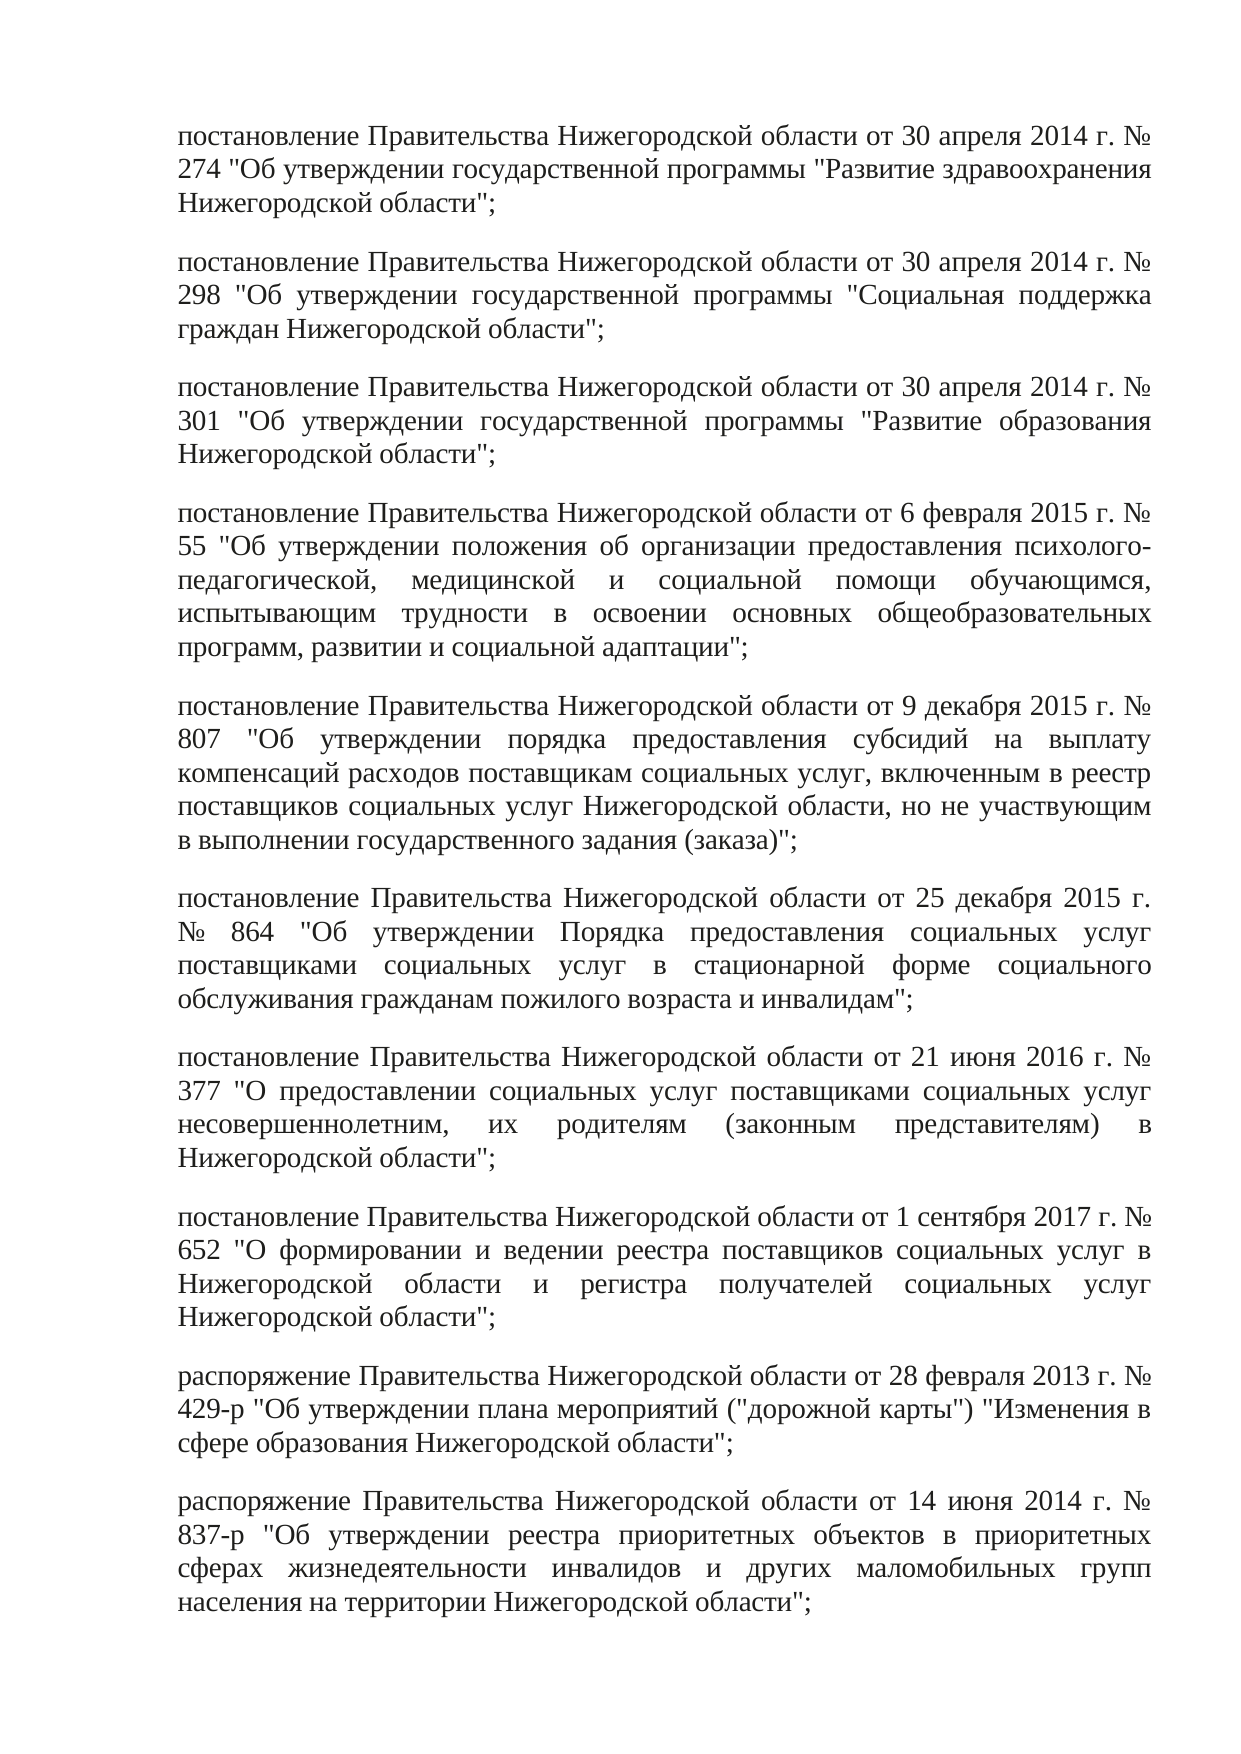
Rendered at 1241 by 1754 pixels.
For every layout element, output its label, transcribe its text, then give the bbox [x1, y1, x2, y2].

text распоряжение Правительства Нижегородской области от 28 февраля 2013 г. № 429-р "Об утверждении плана мероприятий ("дорожной карты") "Изменения в сфере образования Нижегородской области"; [177, 1358, 1152, 1458]
text постановление Правительства Нижегородской области от 30 апреля 2014 г. № 301 "Об утверждении государственной программы "Развитие образования Нижегородской области"; [177, 369, 1152, 470]
text постановление Правительства Нижегородской области от 21 июня 2016 г. № 377 "О предоставлении социальных услуг поставщиками социальных услуг несовершеннолетним, их родителям (законным представителям) в Нижегородской области"; [177, 1039, 1152, 1174]
text постановление Правительства Нижегородской области от 1 сентября 2017 г. № 652 "О формировании и ведении реестра поставщиков социальных услуг в Нижегородской области и регистра получателей социальных услуг Нижегородской области"; [177, 1199, 1152, 1333]
text постановление Правительства Нижегородской области от 6 февраля 2015 г. № 55 "Об утверждении положения об организации предоставления психолого-педагогической, медицинской и социальной помощи обучающимся, испытывающим трудности в освоении основных общеобразовательных программ, развитии и социальной адаптации"; [177, 495, 1152, 663]
text постановление Правительства Нижегородской области от 30 апреля 2014 г. № 274 "Об утверждении государственной программы "Развитие здравоохранения Нижегородской области"; [177, 118, 1152, 219]
text постановление Правительства Нижегородской области от 30 апреля 2014 г. № 298 "Об утверждении государственной программы "Социальная поддержка граждан Нижегородской области"; [177, 244, 1152, 344]
text распоряжение Правительства Нижегородской области от 14 июня 2014 г. № 837-р "Об утверждении реестра приоритетных объектов в приоритетных сферах жизнедеятельности инвалидов и других маломобильных групп населения на территории Нижегородской области"; [177, 1483, 1152, 1618]
text постановление Правительства Нижегородской области от 25 декабря 2015 г. № 864 "Об утверждении Порядка предоставления социальных услуг поставщиками социальных услуг в стационарной форме социального обслуживания гражданам пожилого возраста и инвалидам"; [177, 880, 1152, 1014]
text постановление Правительства Нижегородской области от 9 декабря 2015 г. № 807 "Об утверждении порядка предоставления субсидий на выплату компенсаций расходов поставщикам социальных услуг, включенным в реестр поставщиков социальных услуг Нижегородской области, но не участвующим в выполнении государственного задания (заказа)"; [177, 688, 1152, 855]
